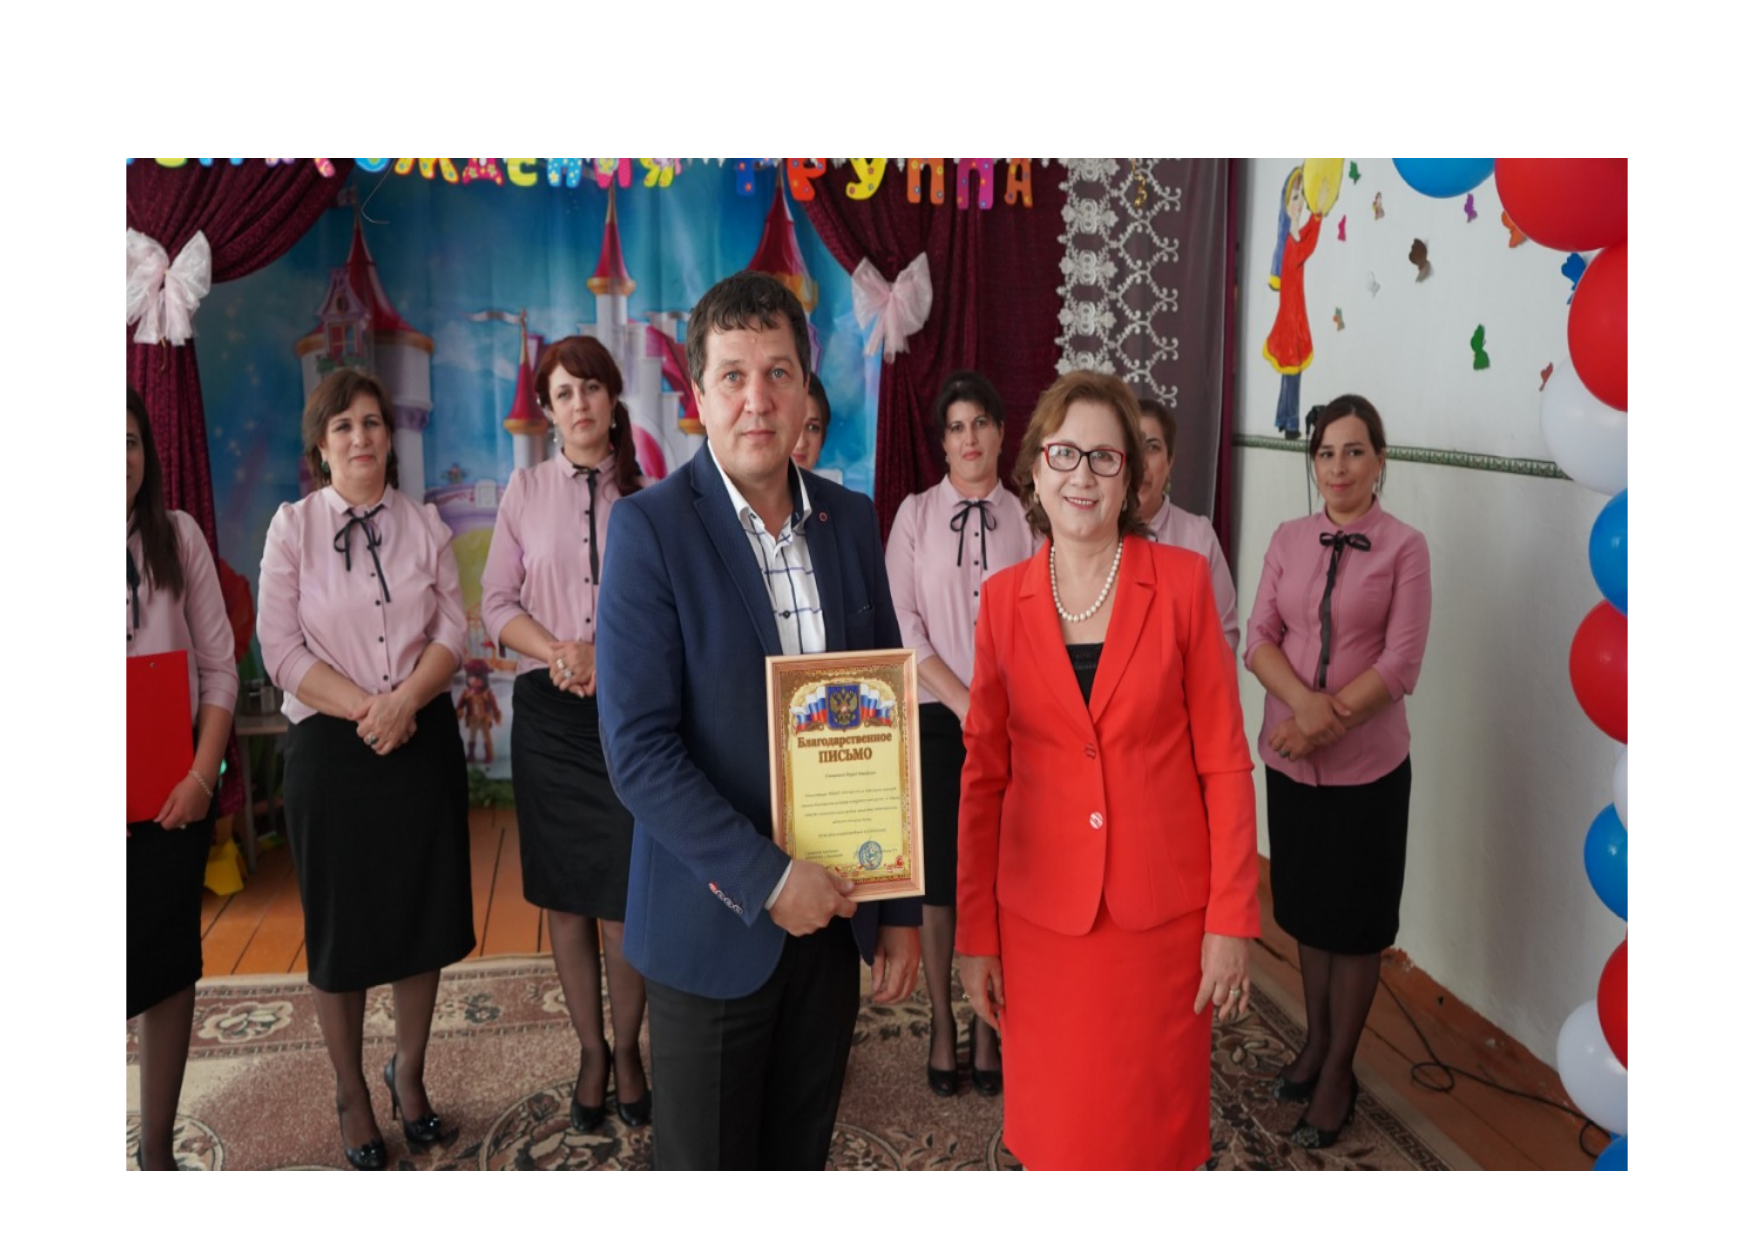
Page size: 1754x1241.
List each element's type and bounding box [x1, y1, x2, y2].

picture [126, 158, 1628, 1171]
